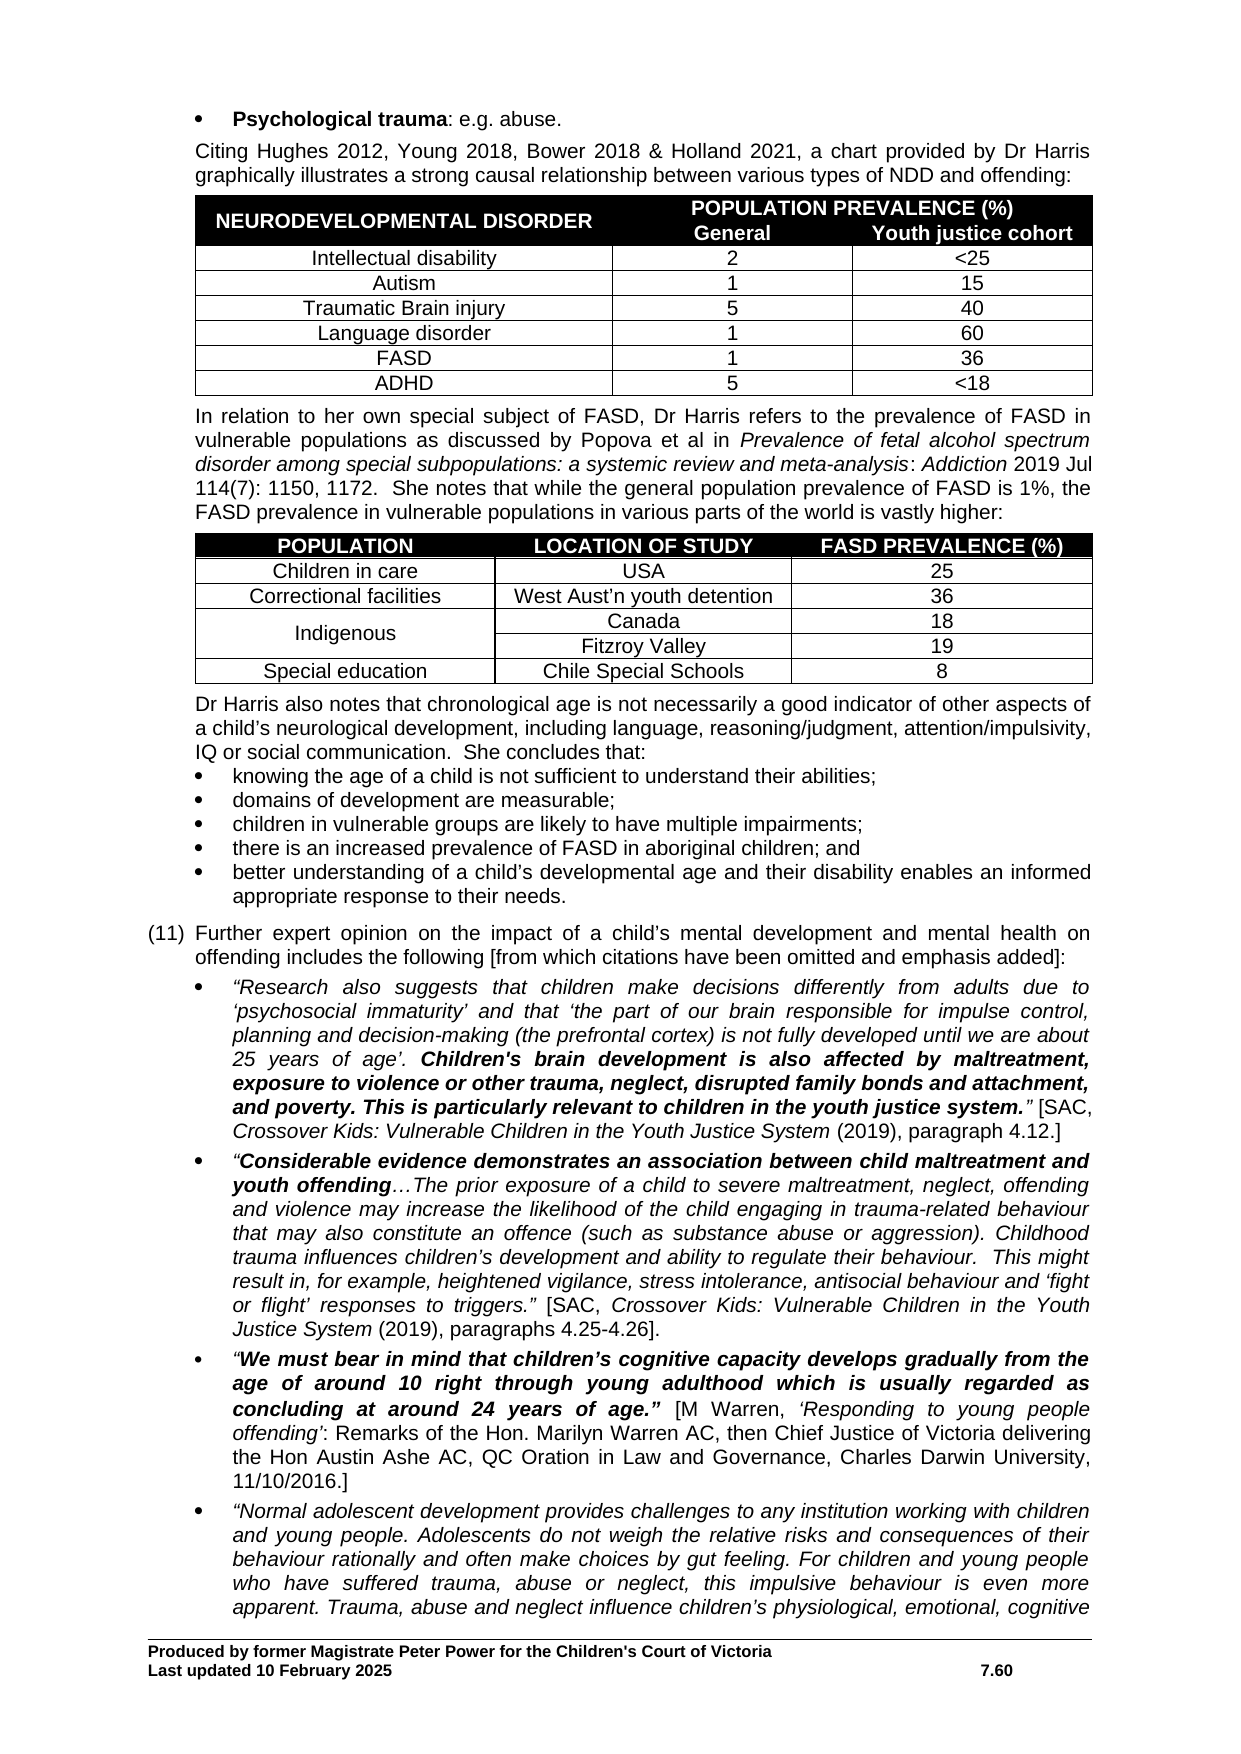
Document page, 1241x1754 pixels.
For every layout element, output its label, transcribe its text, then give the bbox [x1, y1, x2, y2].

text (11) Further expert opinion on the impact of a child’s mental development and mental health on offending includes the following [from which citations have been omitted and emphasis added]: [148, 921, 1092, 968]
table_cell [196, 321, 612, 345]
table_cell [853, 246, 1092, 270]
list domains of development are measurable; [195, 788, 1092, 812]
list there is an increased prevalence of FASD in aboriginal children; and [195, 836, 1092, 860]
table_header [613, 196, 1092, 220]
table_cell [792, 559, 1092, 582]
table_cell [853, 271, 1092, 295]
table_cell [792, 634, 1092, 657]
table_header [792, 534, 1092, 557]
list knowing the age of a child is not sufficient to understand their abilities; [195, 764, 1092, 788]
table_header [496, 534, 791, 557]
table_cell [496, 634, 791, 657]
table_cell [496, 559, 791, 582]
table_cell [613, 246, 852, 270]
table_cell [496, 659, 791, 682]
list children in vulnerable groups are likely to have multiple impairments; [195, 812, 1092, 836]
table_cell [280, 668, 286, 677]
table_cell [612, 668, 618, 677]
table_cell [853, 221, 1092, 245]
text Citing Hughes 2012, Young 2018, Bower 2018 & Holland 2021, a chart provided by Dr Harris graphically illustrates a strong causal relationship between various types of NDD and offending: [195, 139, 1092, 187]
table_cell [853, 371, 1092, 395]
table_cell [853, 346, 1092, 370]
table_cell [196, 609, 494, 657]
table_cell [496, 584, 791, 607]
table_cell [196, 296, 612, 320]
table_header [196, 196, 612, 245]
text In relation to her own special subject of FASD, Dr Harris refers to the prevalence of FASD in vulnerable populations as discussed by Popova et al in Prevalence of fetal alcohol spectrum disorder among special subpopulations: a systemic review and meta-analysis: Addiction 2019 Jul 114(7): 1150, 1172. She notes that while the general population prevalence of FASD is 1%, the FASD prevalence in vulnerable populations in various parts of the world is vastly higher: [195, 404, 1092, 524]
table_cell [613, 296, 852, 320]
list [195, 1499, 1092, 1619]
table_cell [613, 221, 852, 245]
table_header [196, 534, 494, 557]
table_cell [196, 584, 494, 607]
list “Research also suggests that children make decisions differently from adults due to ‘psychosocial immaturity’ and that ‘the part of our brain responsible for impulse control, planning and decision-making (the prefrontal cortex) is not fully developed until we are about 25 years of age’. Children's brain development is also affected by maltreatment, exposure to violence or other trauma, neglect, disrupted family bonds and attachment, and poverty. This is particularly relevant to children in the youth justice system.” [SAC, Crossover Kids: Vulnerable Children in the Youth Justice System (2019), paragraph 4.12.] [195, 975, 1092, 1142]
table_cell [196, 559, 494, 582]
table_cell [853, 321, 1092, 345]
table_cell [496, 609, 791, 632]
list better understanding of a child’s developmental age and their disability enables an informed appropriate response to their needs. [195, 860, 1092, 908]
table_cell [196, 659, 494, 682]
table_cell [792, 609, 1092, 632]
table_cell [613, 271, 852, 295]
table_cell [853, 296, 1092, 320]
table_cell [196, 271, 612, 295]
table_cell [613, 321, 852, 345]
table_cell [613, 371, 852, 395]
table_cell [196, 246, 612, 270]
list Psychological trauma: e.g. abuse. [195, 106, 1092, 130]
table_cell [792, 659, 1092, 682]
text Dr Harris also notes that chronological age is not necessarily a good indicator of other aspects of a child’s neurological development, including language, reasoning/judgment, attention/impulsivity, IQ or social communication. She concludes that: [195, 692, 1092, 764]
list “Considerable evidence demonstrates an association between child maltreatment and youth offending…The prior exposure of a child to severe maltreatment, neglect, offending and violence may increase the likelihood of the child engaging in trauma-related behaviour that may also constitute an offence (such as substance abuse or aggression). Childhood trauma influences children’s development and ability to regulate their behaviour. This might result in, for example, heightened vigilance, stress intolerance, antisocial behaviour and ‘fight or flight’ responses to triggers.” [SAC, Crossover Kids: Vulnerable Children in the Youth Justice System (2019), paragraphs 4.25-4.26]. [195, 1149, 1092, 1341]
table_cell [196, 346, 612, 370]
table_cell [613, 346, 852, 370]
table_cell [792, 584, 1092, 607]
list “We must bear in mind that children’s cognitive capacity develops gradually from the age of around 10 right through young adulthood which is usually regarded as concluding at around 24 years of age.” [M Warren, ‘Responding to young people offending’: Remarks of the Hon. Marilyn Warren AC, then Chief Justice of Victoria delivering the Hon Austin Ashe AC, QC Oration in Law and Governance, Charles Darwin University, 11/10/2016.] [195, 1347, 1092, 1493]
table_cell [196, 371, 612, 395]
